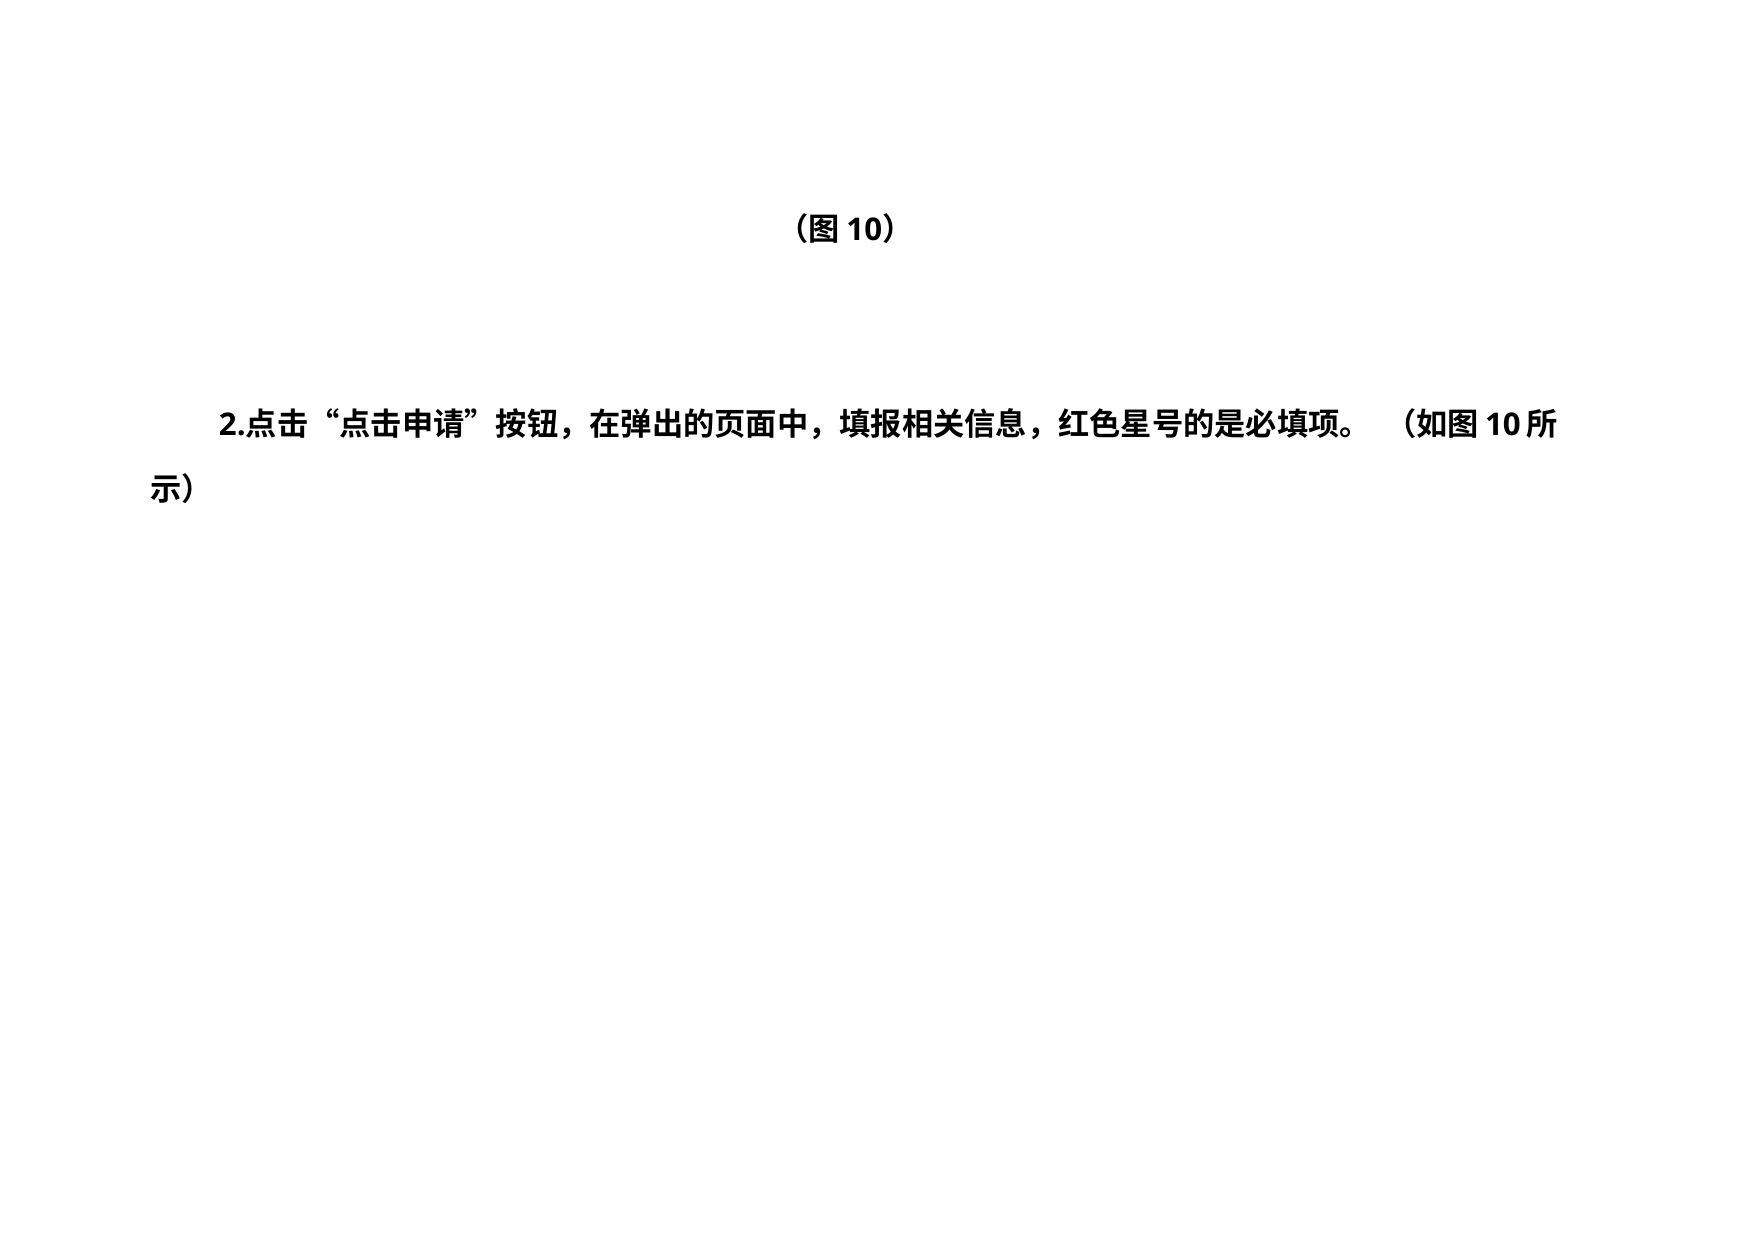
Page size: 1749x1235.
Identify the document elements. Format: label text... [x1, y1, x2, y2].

text 2.点击“点击申请”按钮，在弹出的页面中，填报相关信息，红色星号的是必填项。 （如图10所示） [150, 390, 1598, 520]
text （图10） [150, 195, 1598, 260]
